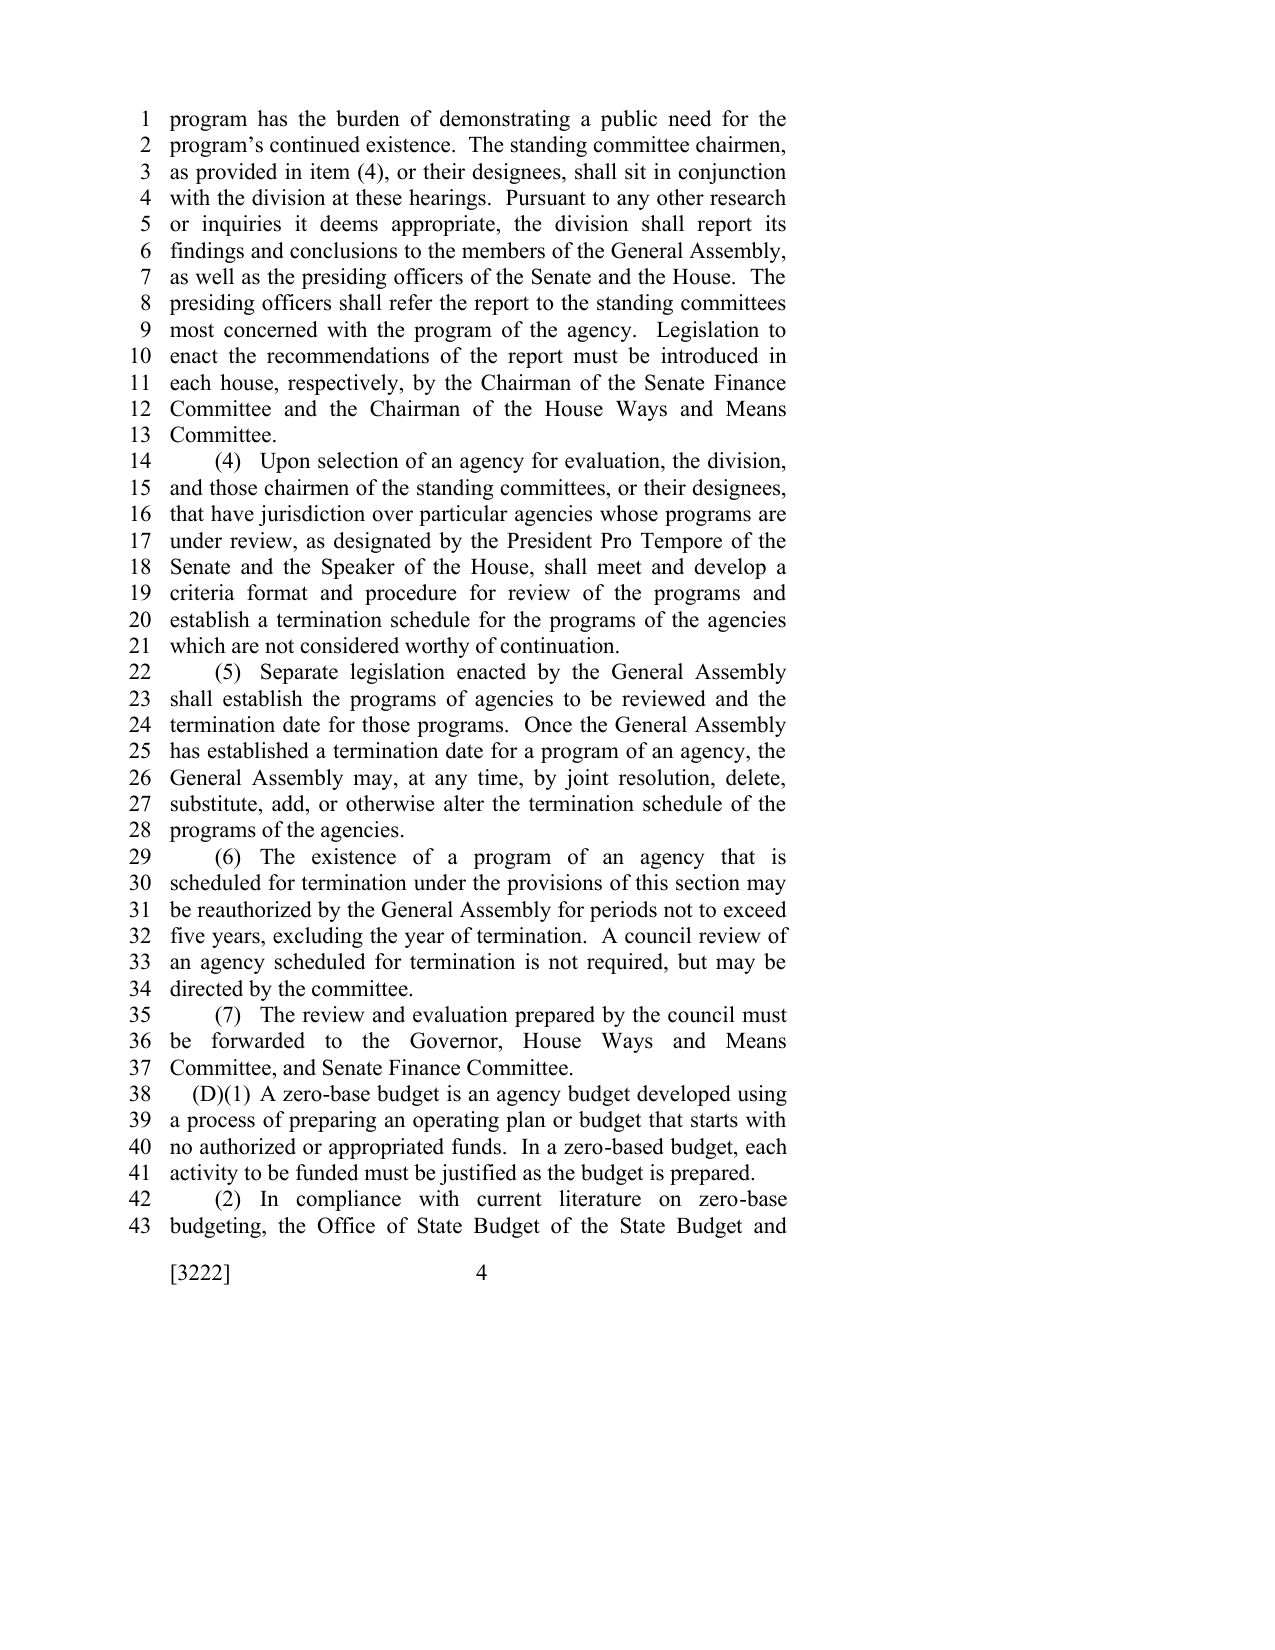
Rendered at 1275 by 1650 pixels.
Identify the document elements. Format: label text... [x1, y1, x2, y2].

text (4) Upon selection of an agency for evaluation, the division, and those chairmen of the standing committees, or their designees, that have jurisdiction over particular agencies whose programs are under review, as designated by the President Pro Tempore of the Senate and the Speaker of the House, shall meet and develop a criteria format and procedure for review of the programs and establish a termination schedule for the programs of the agencies which are not considered worthy of continuation. [169, 448, 787, 658]
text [169, 1186, 787, 1238]
text (5) Separate legislation enacted by the General Assembly shall establish the programs of agencies to be reviewed and the termination date for those programs. Once the General Assembly has established a termination date for a program of an agency, the General Assembly may, at any time, by joint resolution, delete, substitute, add, or otherwise alter the termination schedule of the programs of the agencies. [169, 658, 787, 843]
text (6) The existence of a program of an agency that is scheduled for termination under the provisions of this section may be reauthorized by the General Assembly for periods not to exceed five years, excluding the year of termination. A council review of an agency scheduled for termination is not required, but may be directed by the committee. [169, 843, 787, 1001]
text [169, 105, 787, 448]
text (D)(1) A zero-base budget is an agency budget developed using a process of preparing an operating plan or budget that starts with no authorized or appropriated funds. In a zero-based budget, each activity to be funded must be justified as the budget is prepared. [169, 1080, 787, 1186]
text (7) The review and evaluation prepared by the council must be forwarded to the Governor, House Ways and Means Committee, and Senate Finance Committee. [169, 1001, 787, 1080]
